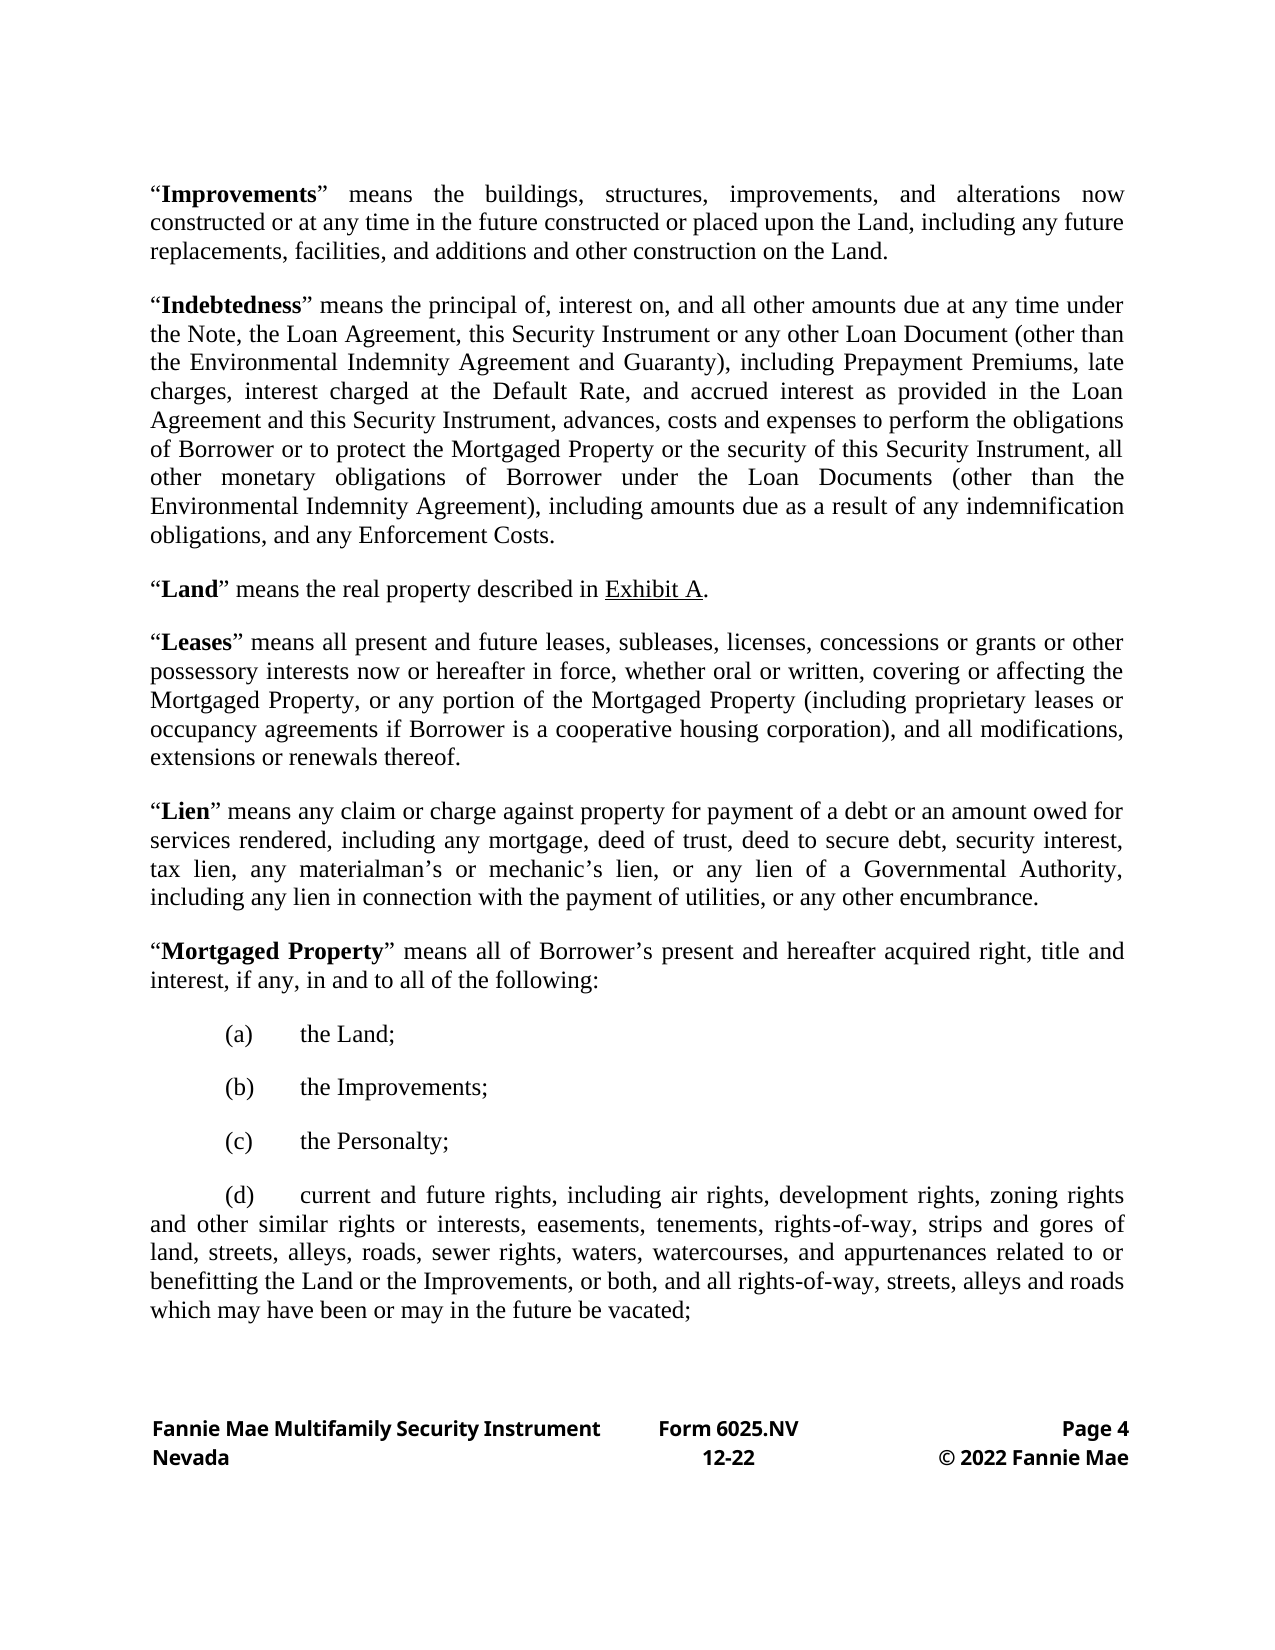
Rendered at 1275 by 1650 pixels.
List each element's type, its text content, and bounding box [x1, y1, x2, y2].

text (a) the Land; [150, 1019, 1125, 1047]
text “Land” means the real property described in Exhibit A. [150, 574, 1125, 602]
text (b) the Improvements; [150, 1072, 1125, 1101]
text “Indebtedness” means the principal of, interest on, and all other amounts due at any time under the Note, the Loan Agreement, this Security Instrument or any other Loan Document (other than the Environmental Indemnity Agreement and Guaranty), including Prepayment Premiums, late charges, interest charged at the Default Rate, and accrued interest as provided in the Loan Agreement and this Security Instrument, advances, costs and expenses to perform the obligations of Borrower or to protect the Mortgaged Property or the security of this Security Instrument, all other monetary obligations of Borrower under the Loan Documents (other than the Environmental Indemnity Agreement), including amounts due as a result of any indemnification obligations, and any Enforcement Costs. [150, 290, 1125, 549]
text “Lien” means any claim or charge against property for payment of a debt or an amount owed for services rendered, including any mortgage, deed of trust, deed to secure debt, security interest, tax lien, any materialman’s or mechanic’s lien, or any lien of a Governmental Authority, including any lien in connection with the payment of utilities, or any other encumbrance. [150, 796, 1125, 911]
text (c) the Personalty; [150, 1126, 1125, 1155]
text “Improvements” means the buildings, structures, improvements, and alterations now constructed or at any time in the future constructed or placed upon the Land, including any future replacements, facilities, and additions and other construction on the Land. [150, 179, 1125, 265]
text “Mortgaged Property” means all of Borrower’s present and hereafter acquired right, title and interest, if any, in and to all of the following: [150, 936, 1125, 994]
text (d) current and future rights, including air rights, development rights, zoning rights and other similar rights or interests, easements, tenements, rights-of-way, strips and gores of land, streets, alleys, roads, sewer rights, waters, watercourses, and appurtenances related to or benefitting the Land or the Improvements, or both, and all rights-of-way, streets, alleys and roads which may have been or may in the future be vacated; [150, 1180, 1125, 1324]
text “Leases” means all present and future leases, subleases, licenses, concessions or grants or other possessory interests now or hereafter in force, whether oral or written, covering or affecting the Mortgaged Property, or any portion of the Mortgaged Property (including proprietary leases or occupancy agreements if Borrower is a cooperative housing corporation), and all modifications, extensions or renewals thereof. [150, 627, 1125, 771]
